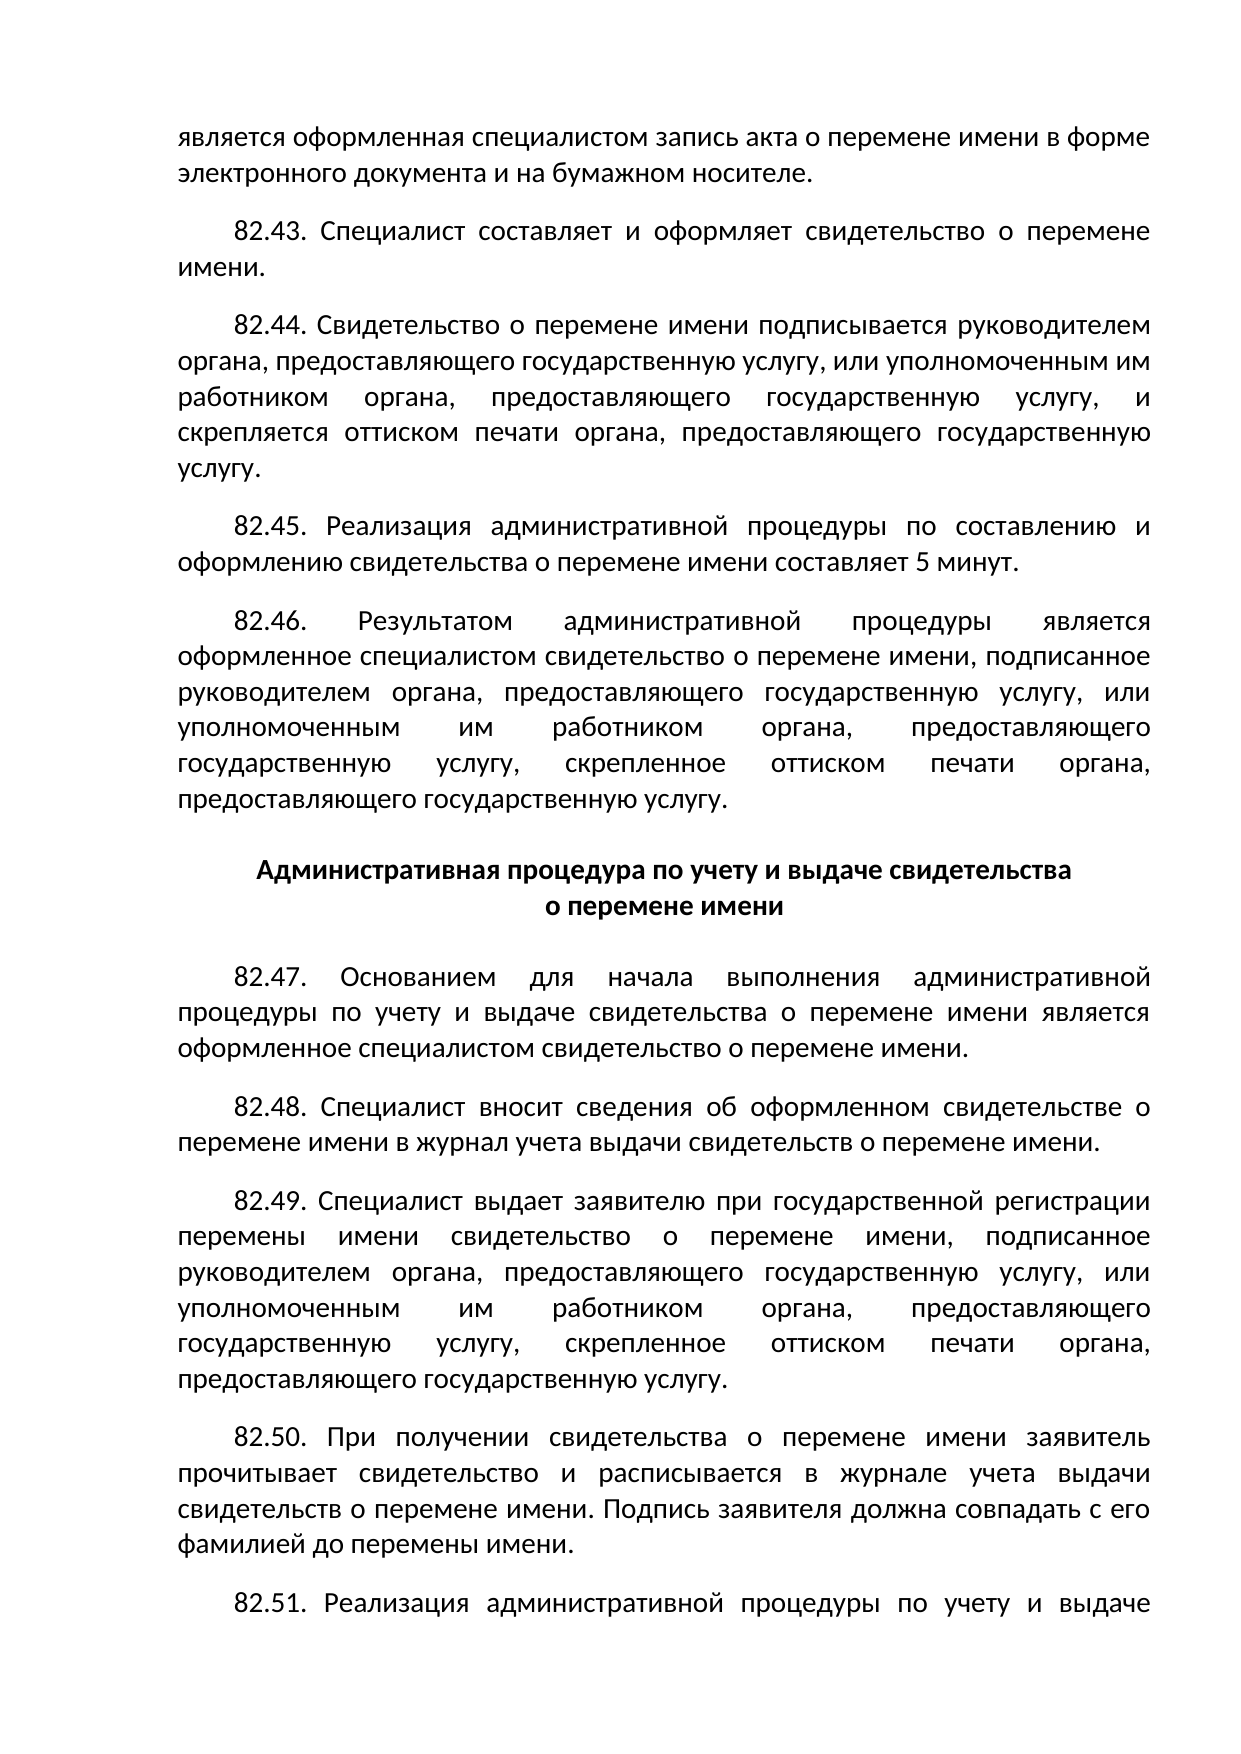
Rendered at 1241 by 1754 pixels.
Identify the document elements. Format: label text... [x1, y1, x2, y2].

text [177, 1584, 1152, 1619]
text 82.49. Специалист выдает заявителю при государственной регистрации перемены имени свидетельство о перемене имени, подписанное руководителем органа, предоставляющего государственную услугу, или уполномоченным им работником органа, предоставляющего государственную услугу, скрепленное оттиском печати органа, предоставляющего государственную услугу. [177, 1182, 1152, 1396]
text 82.48. Специалист вносит сведения об оформленном свидетельстве о перемене имени в журнал учета выдачи свидетельств о перемене имени. [177, 1088, 1152, 1159]
text 82.45. Реализация административной процедуры по составлению и оформлению свидетельства о перемене имени составляет 5 минут. [177, 507, 1152, 579]
text 82.43. Специалист составляет и оформляет свидетельство о перемене имени. [177, 212, 1152, 283]
title о перемене имени [177, 887, 1152, 922]
title Административная процедура по учету и выдаче свидетельства [177, 851, 1152, 887]
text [177, 118, 1152, 189]
text 82.50. При получении свидетельства о перемене имени заявитель прочитывает свидетельство и расписывается в журнале учета выдачи свидетельств о перемене имени. Подпись заявителя должна совпадать с его фамилией до перемены имени. [177, 1418, 1152, 1561]
text 82.44. Свидетельство о перемене имени подписывается руководителем органа, предоставляющего государственную услугу, или уполномоченным им работником органа, предоставляющего государственную услугу, и скрепляется оттиском печати органа, предоставляющего государственную услугу. [177, 306, 1152, 484]
text 82.47. Основанием для начала выполнения административной процедуры по учету и выдаче свидетельства о перемене имени является оформленное специалистом свидетельство о перемене имени. [177, 958, 1152, 1065]
text 82.46. Результатом административной процедуры является оформленное специалистом свидетельство о перемене имени, подписанное руководителем органа, предоставляющего государственную услугу, или уполномоченным им работником органа, предоставляющего государственную услугу, скрепленное оттиском печати органа, предоставляющего государственную услугу. [177, 602, 1152, 815]
